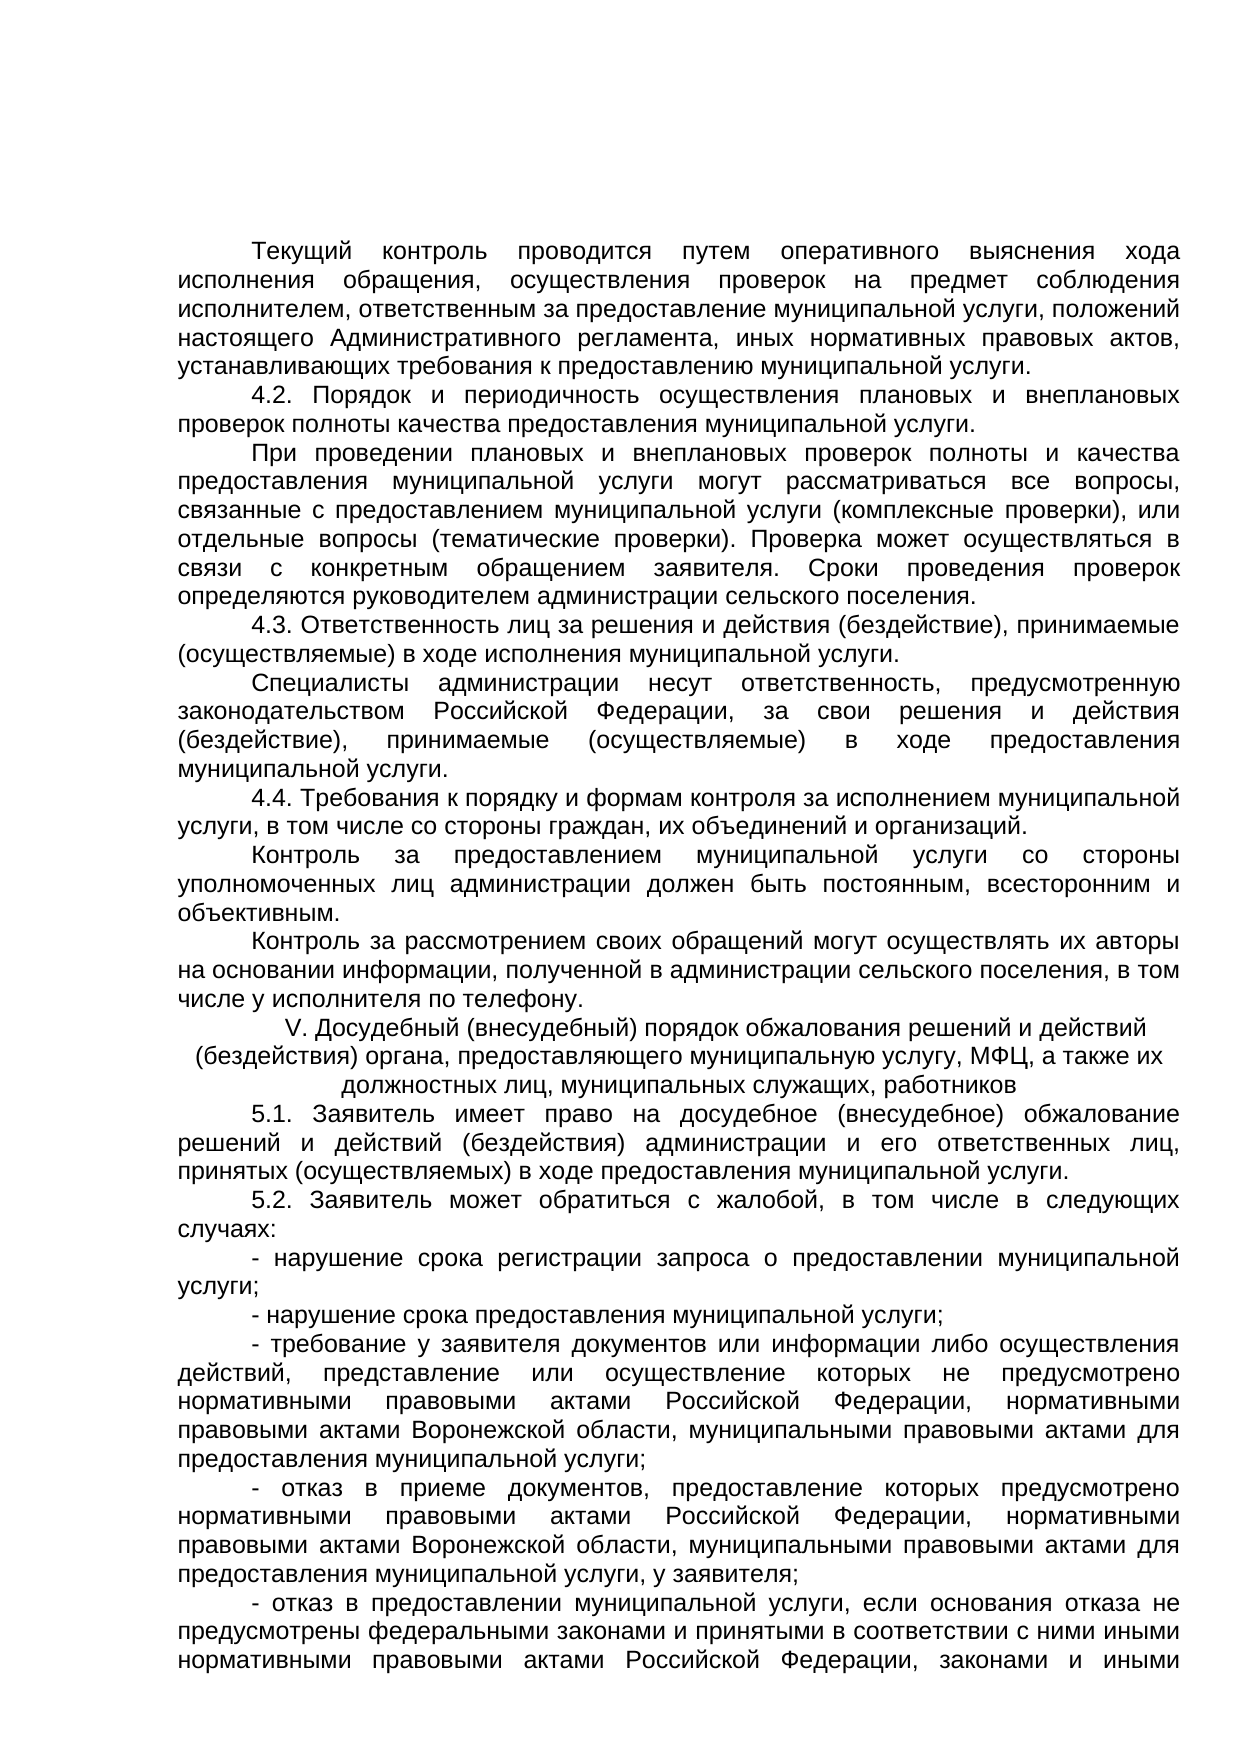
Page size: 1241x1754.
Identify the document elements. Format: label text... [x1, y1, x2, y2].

text 5.2. Заявитель может обратиться с жалобой, в том числе в следующих случаях: [177, 1185, 1181, 1242]
text Текущий контроль проводится путем оперативного выяснения хода исполнения обращения, осуществления проверок на предмет соблюдения исполнителем, ответственным за предоставление муниципальной услуги, положений настоящего Административного регламента, иных нормативных правовых актов, устанавливающих требования к предоставлению муниципальной услуги. [177, 236, 1181, 380]
text 4.4. Требования к порядку и формам контроля за исполнением муниципальной услуги, в том числе со стороны граждан, их объединений и организаций. [177, 782, 1181, 840]
text - требование у заявителя документов или информации либо осуществления действий, представление или осуществление которых не предусмотрено нормативными правовыми актами Российской Федерации, нормативными правовыми актами Воронежской области, муниципальными правовыми актами для предоставления муниципальной услуги; [177, 1329, 1181, 1472]
text Контроль за предоставлением муниципальной услуги со стороны уполномоченных лиц администрации должен быть постоянным, всесторонним и объективным. [177, 840, 1181, 926]
text 4.3. Ответственность лиц за решения и действия (бездействие), принимаемые (осуществляемые) в ходе исполнения муниципальной услуги. [177, 610, 1181, 667]
text Контроль за рассмотрением своих обращений могут осуществлять их авторы на основании информации, полученной в администрации сельского поселения, в том числе у исполнителя по телефону. [177, 926, 1181, 1012]
text - нарушение срока регистрации запроса о предоставлении муниципальной услуги; [177, 1242, 1181, 1300]
text - отказ в приеме документов, предоставление которых предусмотрено нормативными правовыми актами Российской Федерации, нормативными правовыми актами Воронежской области, муниципальными правовыми актами для предоставления муниципальной услуги, у заявителя; [177, 1472, 1181, 1587]
text Специалисты администрации несут ответственность, предусмотренную законодательством Российской Федерации, за свои решения и действия (бездействие), принимаемые (осуществляемые) в ходе предоставления муниципальной услуги. [177, 667, 1181, 782]
text V. Досудебный (внесудебный) порядок обжалования решений и действий (бездействия) органа, предоставляющего муниципальную услугу, МФЦ, а также их должностных лиц, муниципальных служащих, работников [177, 1012, 1181, 1099]
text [177, 1587, 1181, 1674]
text 4.2. Порядок и периодичность осуществления плановых и внеплановых проверок полноты качества предоставления муниципальной услуги. [177, 380, 1181, 437]
text При проведении плановых и внеплановых проверок полноты и качества предоставления муниципальной услуги могут рассматриваться все вопросы, связанные с предоставлением муниципальной услуги (комплексные проверки), или отдельные вопросы (тематические проверки). Проверка может осуществляться в связи с конкретным обращением заявителя. Сроки проведения проверок определяются руководителем администрации сельского поселения. [177, 437, 1181, 610]
text - нарушение срока предоставления муниципальной услуги; [177, 1300, 1181, 1329]
text 5.1. Заявитель имеет право на досудебное (внесудебное) обжалование решений и действий (бездействия) администрации и его ответственных лиц, принятых (осуществляемых) в ходе предоставления муниципальной услуги. [177, 1099, 1181, 1185]
